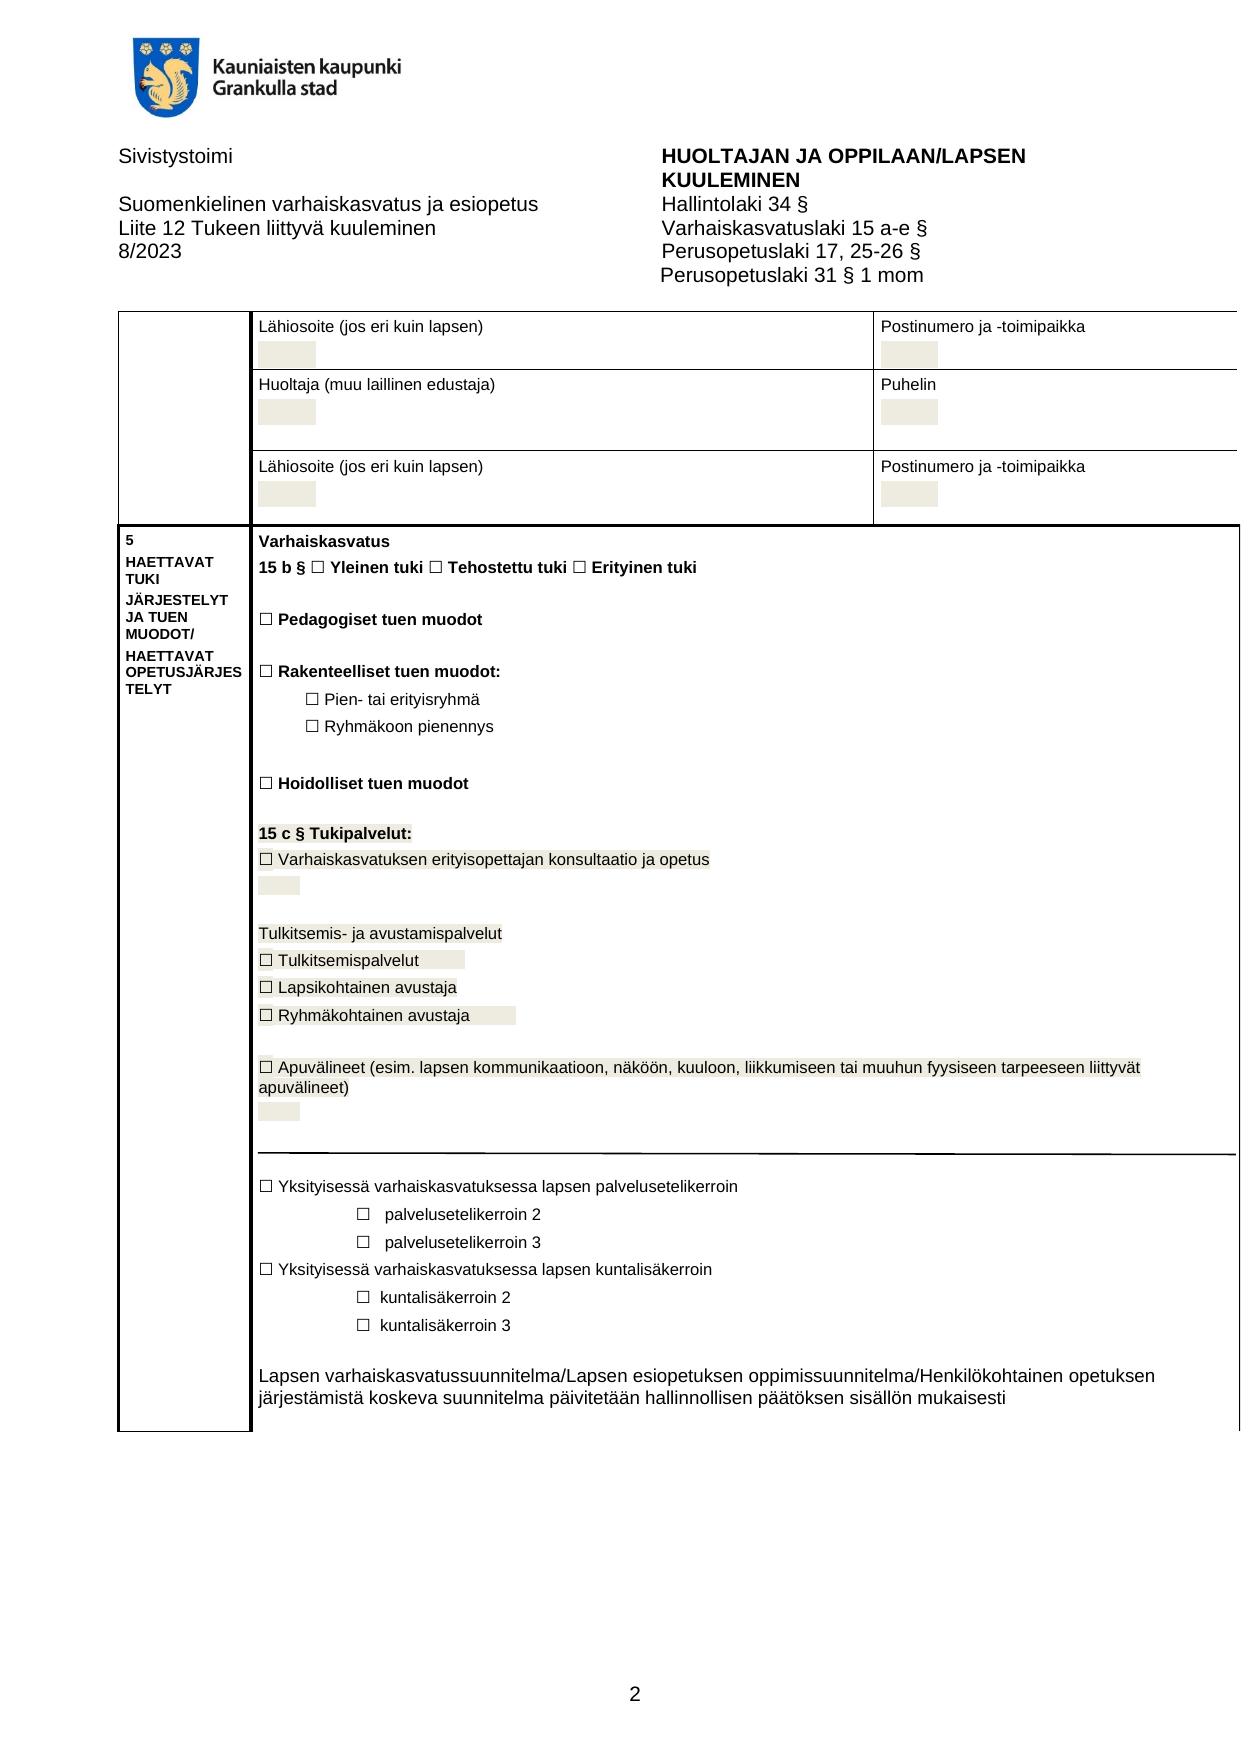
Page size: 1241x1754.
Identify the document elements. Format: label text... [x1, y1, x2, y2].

table_cell Lähiosoite (jos eri kuin lapsen) [253, 451, 873, 524]
table_cell Huoltaja (muu laillinen edustaja) [253, 370, 873, 450]
table_cell Postinumero ja -toimipaikka [874, 311, 1240, 369]
table_cell Puhelin [874, 369, 1240, 450]
table_cell Lähiosoite (jos eri kuin lapsen) [253, 312, 873, 369]
picture [118, 23, 415, 132]
table_cell Varhaiskasvatus 15 b § Yleinen tuki Tehostettu tuki Erityinen tuki Pedagogiset tuen muodot Rakenteelliset tuen muodot: Pien- tai erityisryhmä Ryhmäkoon pienennys Hoidolliset tuen muodot 15 c § Tukipalvelut: Varhaiskasvatuksen erityisopettajan konsultaatio ja opetus Tulkitsemis- ja avustamispalvelut Tulkitsemispalvelut Lapsikohtainen avustaja Ryhmäkohtainen avustaja Apuvälineet (esim. lapsen kommunikaatioon, näköön, kuuloon, liikkumiseen tai muuhun fyysiseen tarpeeseen liittyvät apuvälineet) Yksityisessä varhaiskasvatuksessa lapsen palvelusetelikerroin palvelusetelikerroin 2 palvelusetelikerroin 3 Yksityisessä varhaiskasvatuksessa lapsen kuntalisäkerroin kuntalisäkerroin 2 kuntalisäkerroin 3 Lapsen varhaiskasvatussuunnitelma/Lapsen esiopetuksen oppimissuunnitelma/Henkilökohtainen opetuksen järjestämistä koskeva suunnitelma päivitetään hallinnollisen päätöksen sisällön mukaisesti [253, 527, 1239, 1431]
table_cell Postinumero ja -toimipaikka [874, 450, 1240, 524]
table_cell 5 HAETTAVAT TUKI JÄRJESTELYT JA TUEN MUODOT/ HAETTAVAT OPETUSJÄRJESTELYT [120, 527, 249, 1431]
